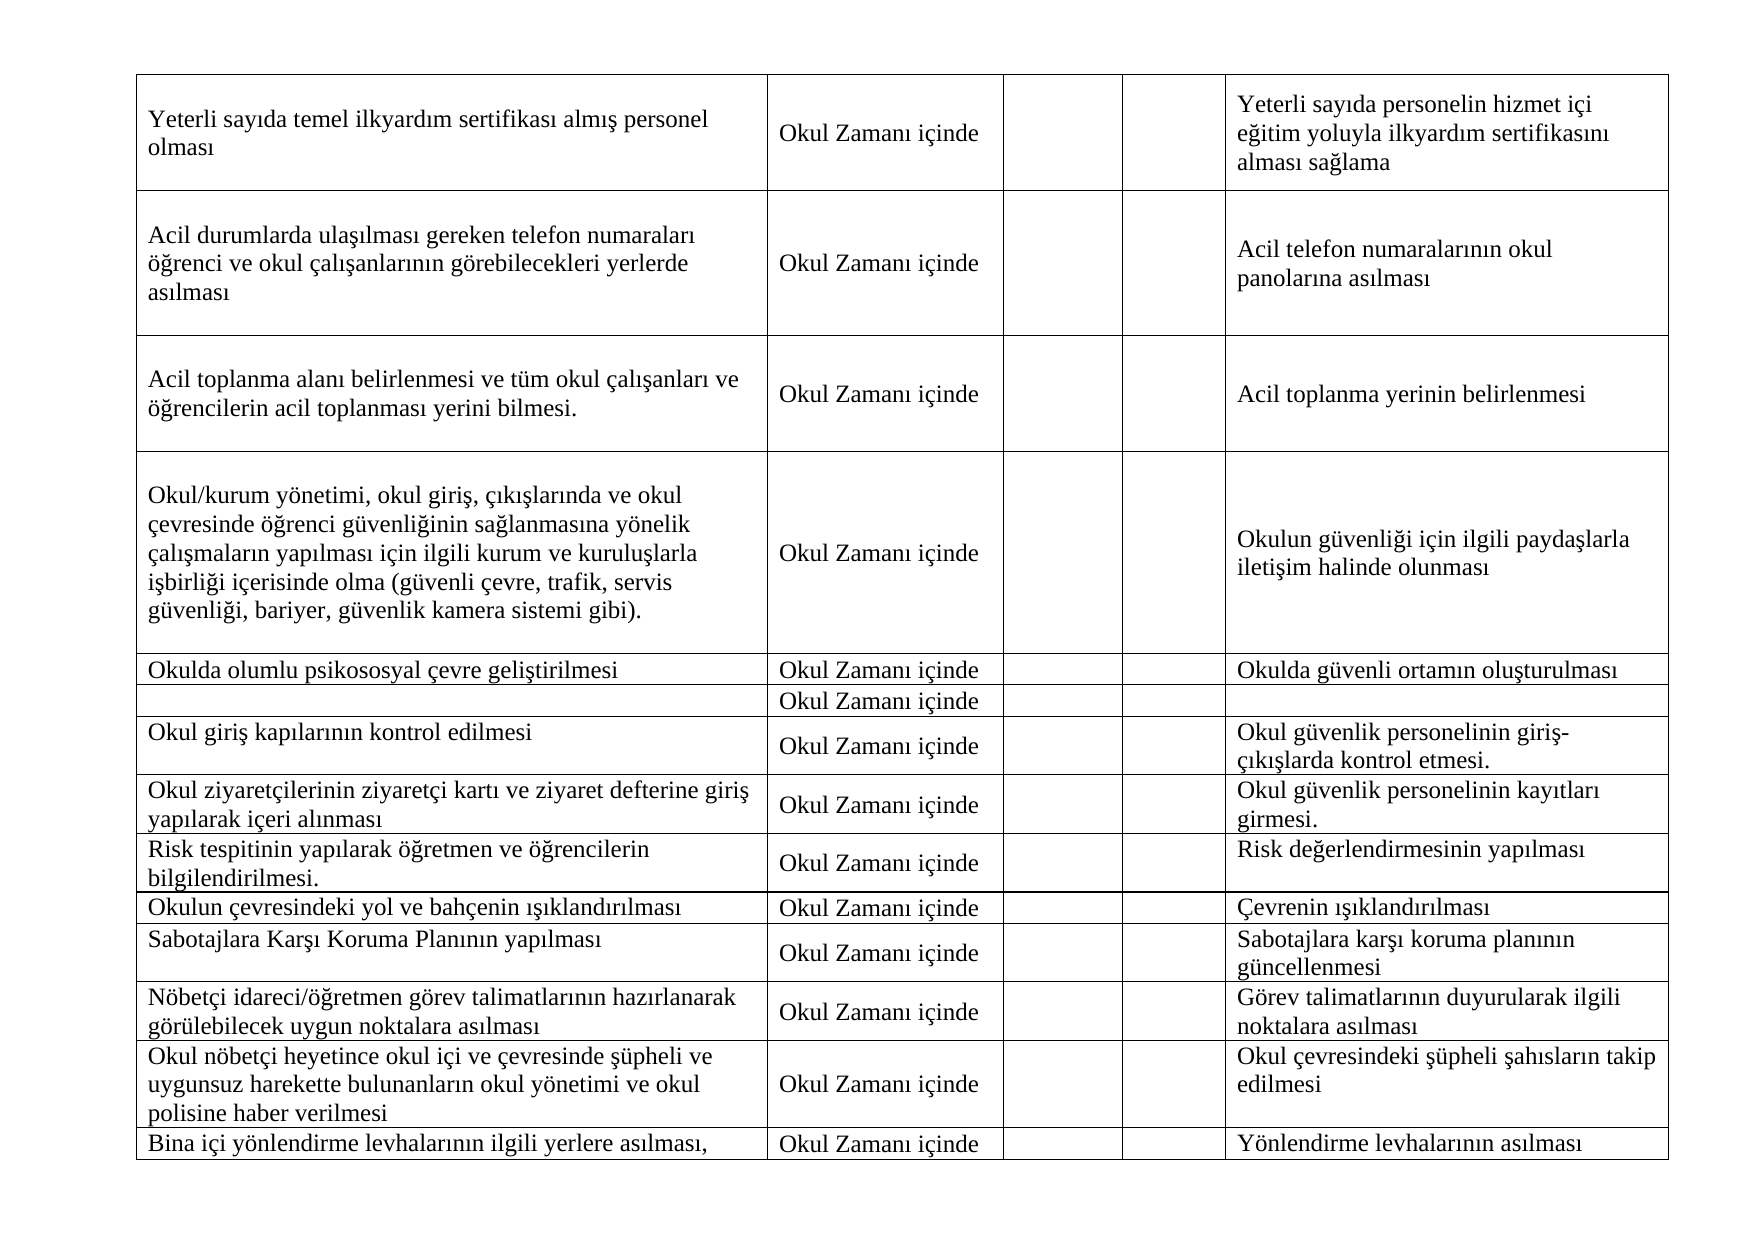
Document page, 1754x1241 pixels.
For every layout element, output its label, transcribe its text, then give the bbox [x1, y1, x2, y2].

table_cell Okulda güvenli ortamın oluşturulması [1226, 654, 1668, 684]
table_cell Okul Zamanı içinde [768, 717, 1003, 774]
table_cell Okul Zamanı içinde [768, 336, 1003, 451]
table_cell [1123, 654, 1225, 684]
table_cell Okul Zamanı içinde [768, 775, 1003, 833]
table_cell Okul Zamanı içinde [768, 982, 1003, 1040]
table_cell [1123, 75, 1225, 190]
table_cell [1004, 336, 1122, 451]
table_cell Okul Zamanı içinde [768, 1128, 1003, 1158]
table_cell Sabotajlara Karşı Koruma Planının yapılması [137, 924, 767, 981]
table_cell [1004, 452, 1122, 653]
table_cell [1123, 191, 1225, 335]
table_cell Okulda olumlu psikososyal çevre geliştirilmesi [137, 654, 767, 684]
table_cell [1004, 75, 1122, 190]
table_cell Risk tespitinin yapılarak öğretmen ve öğrencilerin bilgilendirilmesi. [137, 834, 767, 891]
table_cell [1123, 893, 1225, 923]
table_cell Okul Zamanı içinde [768, 834, 1003, 891]
table_cell Acil toplanma yerinin belirlenmesi [1226, 336, 1668, 451]
table_cell [1123, 775, 1225, 833]
table_cell [137, 685, 767, 716]
table_cell Acil durumlarda ulaşılması gereken telefon numaraları öğrenci ve okul çalışanlarının görebilecekleri yerlerde asılması [137, 191, 767, 335]
table_cell Okulun çevresindeki yol ve bahçenin ışıklandırılması [137, 893, 767, 923]
table_cell [1004, 717, 1122, 774]
table_cell [1123, 452, 1225, 653]
table_cell Okul Zamanı içinde [768, 893, 1003, 923]
table_cell [1226, 685, 1668, 716]
table_cell [1123, 336, 1225, 451]
table_cell Okul/kurum yönetimi, okul giriş, çıkışlarında ve okul çevresinde öğrenci güvenliğinin sağlanmasına yönelik çalışmaların yapılması için ilgili kurum ve kuruluşlarla işbirliği içerisinde olma (güvenli çevre, trafik, servis güvenliği, bariyer, güvenlik kamera sistemi gibi). [137, 452, 767, 653]
table_cell Acil telefon numaralarının okul panolarına asılması [1226, 191, 1668, 335]
table_cell Okul çevresindeki şüpheli şahısların takip edilmesi [1226, 1041, 1668, 1127]
table_cell Okul güvenlik personelinin kayıtları girmesi. [1226, 775, 1668, 833]
table_cell Görev talimatlarının duyurularak ilgili noktalara asılması [1226, 982, 1668, 1040]
table_cell Okul giriş kapılarının kontrol edilmesi [137, 717, 767, 774]
table_cell Acil toplanma alanı belirlenmesi ve tüm okul çalışanları ve öğrencilerin acil toplanması yerini bilmesi. [137, 336, 767, 451]
table_cell Nöbetçi idareci/öğretmen görev talimatlarının hazırlanarak görülebilecek uygun noktalara asılması [137, 982, 767, 1040]
table_cell [1004, 1128, 1122, 1158]
table_cell Yeterli sayıda temel ilkyardım sertifikası almış personel olması [137, 75, 767, 190]
table_cell [1123, 982, 1225, 1040]
table_cell Okul Zamanı içinde [768, 75, 1003, 190]
table_cell [1123, 1128, 1225, 1158]
table_cell [1004, 924, 1122, 981]
table_cell Yeterli sayıda personelin hizmet içi eğitim yoluyla ilkyardım sertifikasını alması sağlama [1226, 75, 1668, 190]
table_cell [1226, 1128, 1668, 1158]
table_cell Çevrenin ışıklandırılması [1226, 893, 1668, 923]
table_cell Okul Zamanı içinde [768, 1041, 1003, 1127]
table_cell [1004, 982, 1122, 1040]
table_cell [1004, 654, 1122, 684]
table_cell Okul nöbetçi heyetince okul içi ve çevresinde şüpheli ve uygunsuz harekette bulunanların okul yönetimi ve okul polisine haber verilmesi [137, 1041, 767, 1127]
table_cell Risk değerlendirmesinin yapılması [1226, 834, 1668, 891]
table_cell [1004, 191, 1122, 335]
table_cell Okul Zamanı içinde [768, 654, 1003, 684]
table_cell [1123, 685, 1225, 716]
table_cell [1004, 893, 1122, 923]
table_cell [1123, 834, 1225, 891]
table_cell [137, 1128, 767, 1158]
table_cell Sabotajlara karşı koruma planının güncellenmesi [1226, 924, 1668, 981]
table_cell [1004, 1041, 1122, 1127]
table_cell Okulun güvenliği için ilgili paydaşlarla iletişim halinde olunması [1226, 452, 1668, 653]
table_cell Okul Zamanı içinde [768, 924, 1003, 981]
table_cell [1004, 834, 1122, 891]
table_cell [1123, 717, 1225, 774]
table_cell Okul Zamanı içinde [768, 452, 1003, 653]
table_cell Okul Zamanı içinde [768, 685, 1003, 716]
table_cell [1123, 924, 1225, 981]
table_cell Okul Zamanı içinde [768, 191, 1003, 335]
table_cell Okul ziyaretçilerinin ziyaretçi kartı ve ziyaret defterine giriş yapılarak içeri alınması [137, 775, 767, 833]
table_cell [1004, 685, 1122, 716]
table_cell Okul güvenlik personelinin giriş-çıkışlarda kontrol etmesi. [1226, 717, 1668, 774]
table_cell [1123, 1041, 1225, 1127]
table_cell [1004, 775, 1122, 833]
